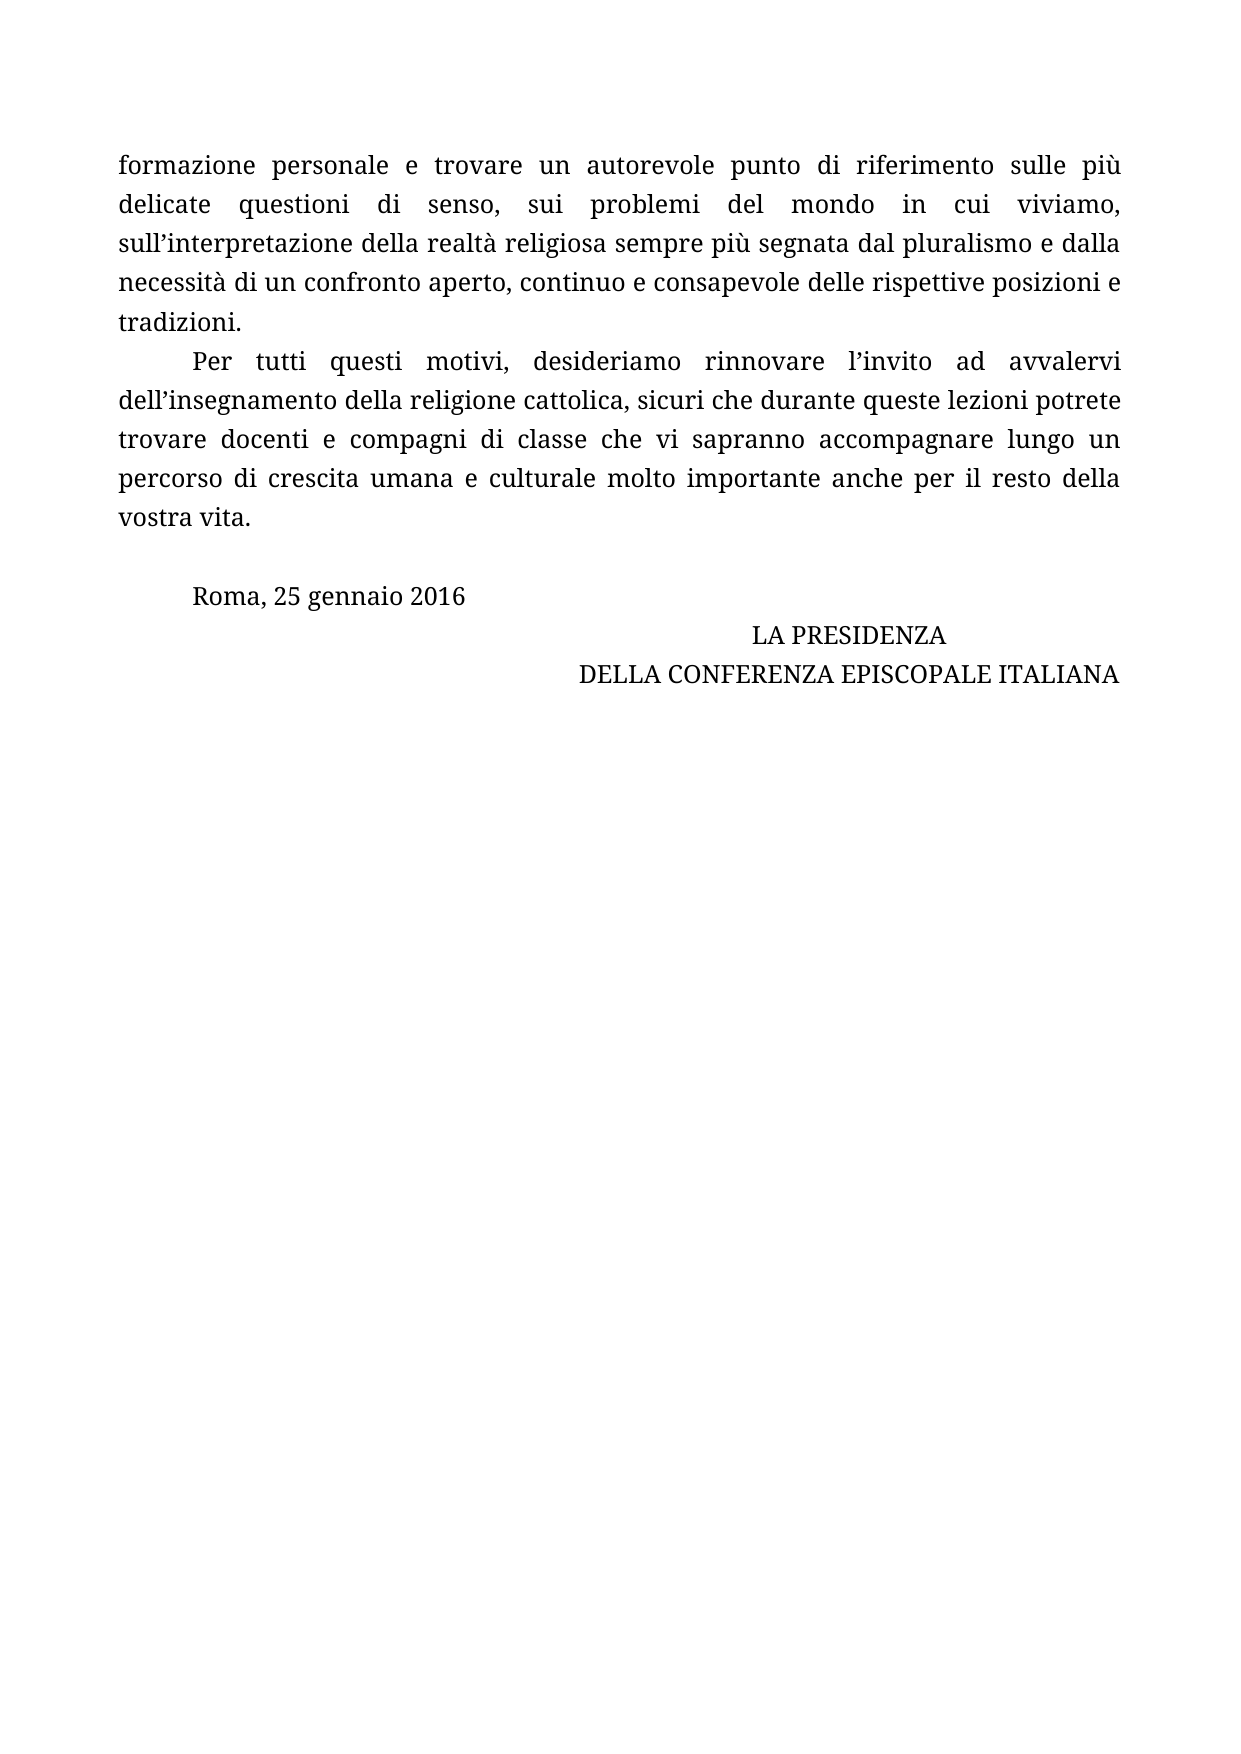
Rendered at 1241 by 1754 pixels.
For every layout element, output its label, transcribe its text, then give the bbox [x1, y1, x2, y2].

text Per tutti questi motivi, desideriamo rinnovare l’invito ad avvalervi dell’insegnamento della religione cattolica, sicuri che durante queste lezioni potrete trovare docenti e compagni di classe che vi sapranno accompagnare lungo un percorso di crescita umana e culturale molto importante anche per il resto della vostra vita. [118, 343, 1122, 534]
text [118, 148, 1122, 338]
text Roma, 25 gennaio 2016 [118, 578, 1122, 612]
text DELLA CONFERENZA EPISCOPALE ITALIANA [576, 657, 1122, 691]
text LA PRESIDENZA [576, 618, 1122, 652]
